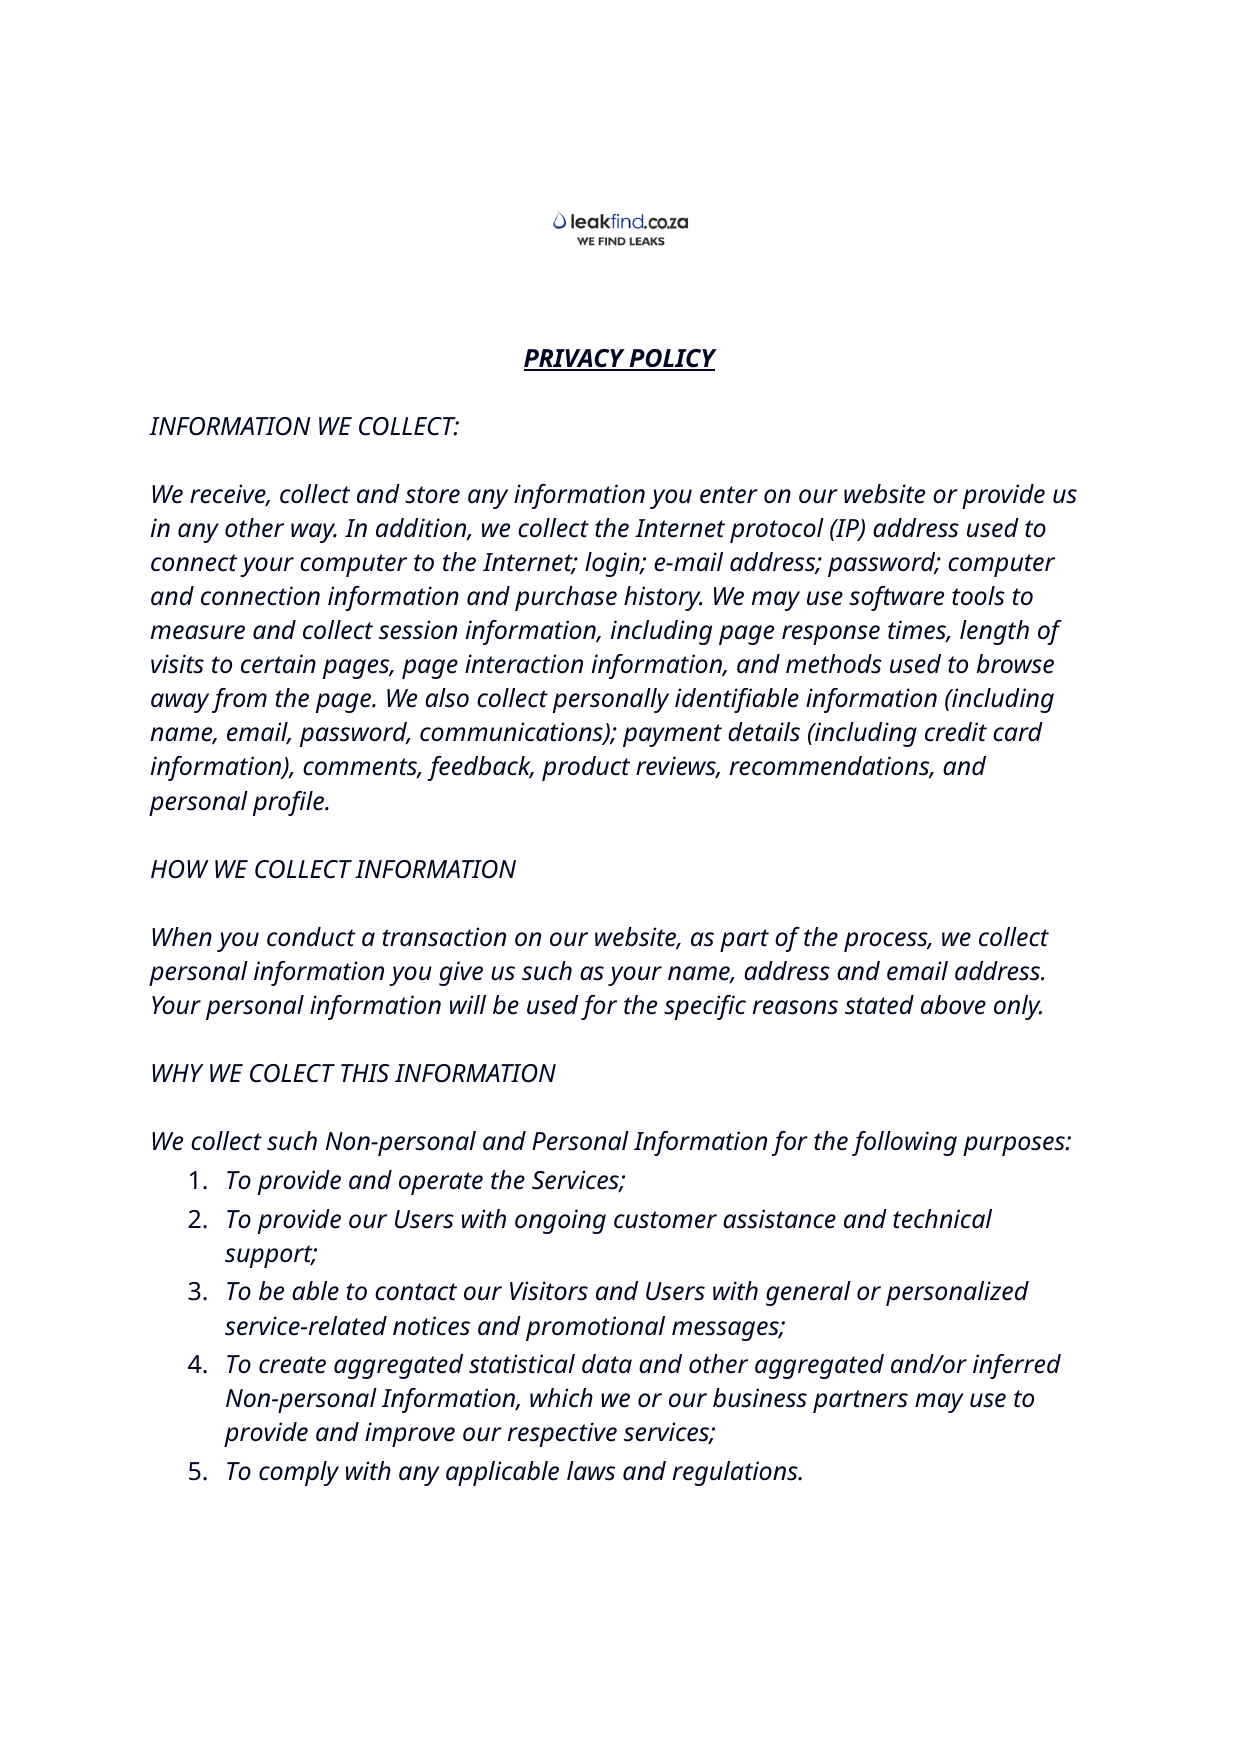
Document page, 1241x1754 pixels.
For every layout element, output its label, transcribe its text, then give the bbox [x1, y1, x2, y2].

picture [526, 150, 714, 307]
text WHY WE COLECT THIS INFORMATION [150, 1056, 1090, 1090]
text We receive, collect and store any information you enter on our website or provide us in any other way. In addition, we collect the Internet protocol (IP) address used to connect your computer to the Internet; login; e-mail address; password; computer and connection information and purchase history. We may use software tools to measure and collect session information, including page response times, length of visits to certain pages, page interaction information, and methods used to browse away from the page. We also collect personally identifiable information (including name, email, password, communications); payment details (including credit card information), comments, feedback, product reviews, recommendations, and personal profile. [150, 477, 1090, 817]
text HOW WE COLLECT INFORMATION [150, 851, 1090, 885]
text When you conduct a transaction on our website, as part of the process, we collect personal information you give us such as your name, address and email address. Your personal information will be used for the specific reasons stated above only. [150, 919, 1090, 1022]
list To be able to contact our Visitors and Users with general or personalized service-related notices and promotional messages; [187, 1274, 1090, 1342]
list To provide our Users with ongoing customer assistance and technical support; [187, 1201, 1090, 1269]
text INFORMATION WE COLLECT: [150, 408, 1090, 442]
list To comply with any applicable laws and regulations. [187, 1454, 1090, 1488]
list To provide and operate the Services; [187, 1162, 1090, 1197]
text We collect such Non-personal and Personal Information for the following purposes: [150, 1124, 1090, 1158]
list To create aggregated statistical data and other aggregated and/or inferred Non-personal Information, which we or our business partners may use to provide and improve our respective services; [187, 1347, 1090, 1449]
text PRIVACY POLICY [150, 340, 1090, 374]
